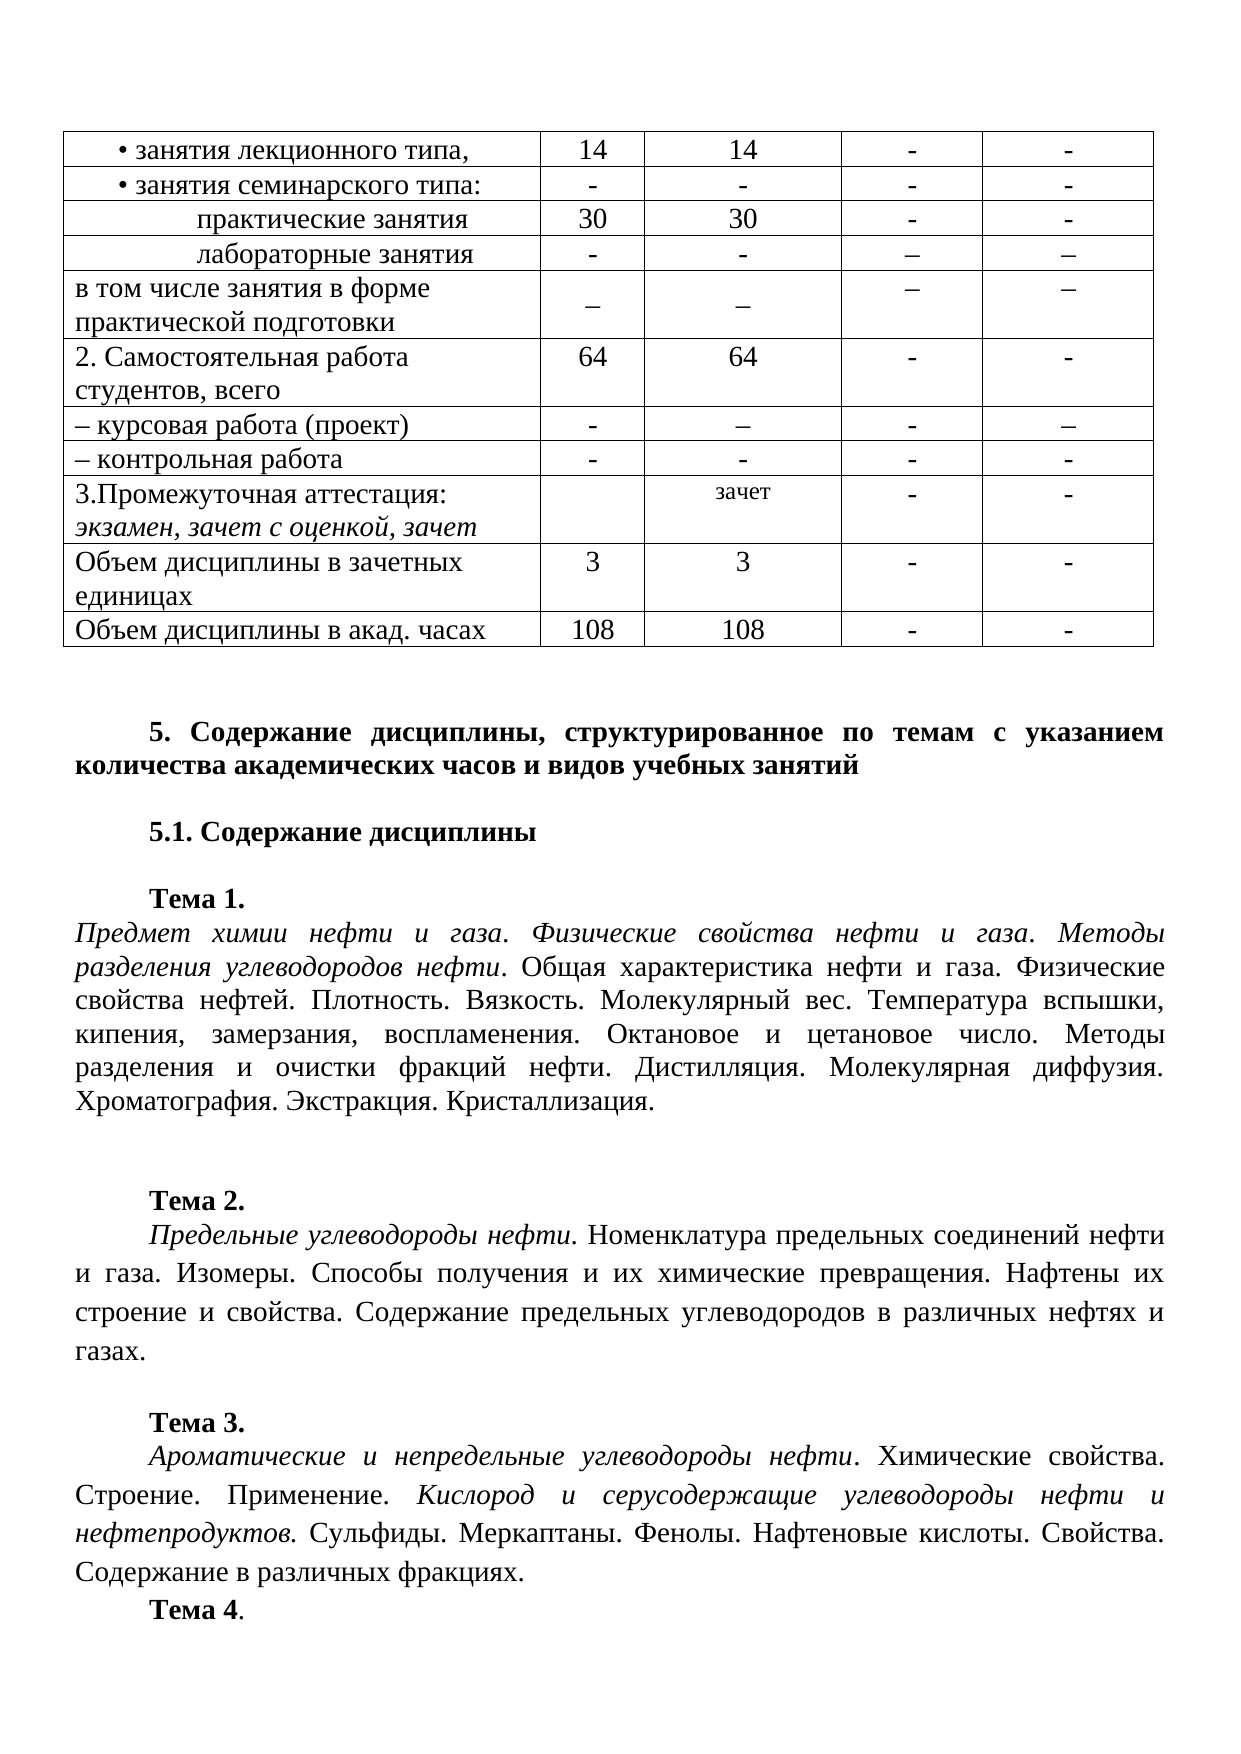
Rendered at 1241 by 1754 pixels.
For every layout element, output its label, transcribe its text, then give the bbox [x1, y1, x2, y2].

table_cell практические занятия [64, 201, 540, 235]
table_cell - [645, 236, 841, 269]
table_cell - [983, 476, 1153, 543]
table_cell – курсовая работа (проект) [64, 407, 540, 440]
table_cell - [645, 167, 841, 200]
table_cell - [983, 132, 1153, 166]
table_cell - [842, 201, 982, 235]
table_cell Объем дисциплины в акад. часах [64, 612, 540, 646]
table_cell 64 [541, 339, 644, 406]
table_cell – [645, 271, 841, 338]
table_cell - [842, 407, 982, 440]
table_cell 14 [541, 132, 644, 166]
table_cell – [842, 236, 982, 269]
table_cell в том числе занятия в форме практической подготовки [64, 271, 540, 338]
table_cell – [983, 271, 1153, 338]
table_cell 108 [645, 612, 841, 646]
table_cell 14 [645, 132, 841, 166]
table_cell – [541, 271, 644, 338]
table_cell - [842, 339, 982, 406]
text 5.1. Содержание дисциплины [75, 814, 1165, 848]
table_cell – контрольная работа [64, 441, 540, 475]
table_cell - [983, 612, 1153, 646]
table_cell 64 [645, 339, 841, 406]
text Предельные углеводороды нефти. Номенклатура предельных соединений нефти и газа. Изомеры. Способы получения и их химические превращения. Нафтены их строение и свойства. Содержание предельных углеводородов в различных нефтях и газах. [75, 1217, 1165, 1366]
table_cell зачет [645, 476, 841, 543]
table_cell – [983, 236, 1153, 269]
table_cell - [842, 476, 982, 543]
table_cell - [645, 441, 841, 475]
text Тема 4. [75, 1592, 1165, 1626]
table_cell – [983, 407, 1153, 440]
table_cell [541, 476, 644, 543]
table_cell - [842, 612, 982, 646]
table_cell - [842, 544, 982, 611]
table_cell 2. Самостоятельная работа студентов, всего [64, 339, 540, 406]
table_cell – [645, 407, 841, 440]
table_cell - [541, 167, 644, 200]
table_cell - [842, 167, 982, 200]
table_cell - [541, 441, 644, 475]
text Тема 3. [75, 1405, 1165, 1438]
text Ароматические и непредельные углеводороды нефти. Химические свойства. Строение. Применение. Кислород и серусодержащие углеводороды нефти и нефтепродуктов. Сульфиды. Меркаптаны. Фенолы. Нафтеновые кислоты. Свойства. Содержание в различных фракциях. [75, 1438, 1165, 1587]
table_cell • занятия лекционного типа, [64, 132, 540, 166]
table_cell 30 [541, 201, 644, 235]
text Тема 1. [75, 882, 1165, 915]
table_cell - [541, 407, 644, 440]
table_cell 108 [541, 612, 644, 646]
table_cell 3.Промежуточная аттестация: экзамен, зачет с оценкой, зачет [64, 476, 540, 543]
table_cell - [983, 201, 1153, 235]
table_cell Объем дисциплины в зачетных единицах [64, 544, 540, 611]
table_cell – [842, 271, 982, 338]
table_cell - [983, 339, 1153, 406]
table_cell лабораторные занятия [64, 236, 540, 269]
text 5. Содержание дисциплины, структурированное по темам с указанием количества академических часов и видов учебных занятий [75, 714, 1165, 781]
text Тема 2. [75, 1183, 1165, 1217]
table_cell • занятия семинарского типа: [64, 167, 540, 200]
table_cell - [983, 544, 1153, 611]
text Предмет химии нефти и газа. Физические свойства нефти и газа. Методы разделения углеводородов нефти. Общая характеристика нефти и газа. Физические свойства нефтей. Плотность. Вязкость. Молекулярный вес. Температура вспышки, кипения, замерзания, воспламенения. Октановое и цетановое число. Методы разделения и очистки фракций нефти. Дистилляция. Молекулярная диффузия. Хроматография. Экстракция. Кристаллизация. [75, 915, 1165, 1116]
table_cell - [842, 132, 982, 166]
table_cell 30 [645, 201, 841, 235]
table_cell - [541, 236, 644, 269]
table_cell - [842, 441, 982, 475]
table_cell 3 [541, 544, 644, 611]
table_cell 3 [645, 544, 841, 611]
table_cell - [983, 441, 1153, 475]
table_cell - [983, 167, 1153, 200]
